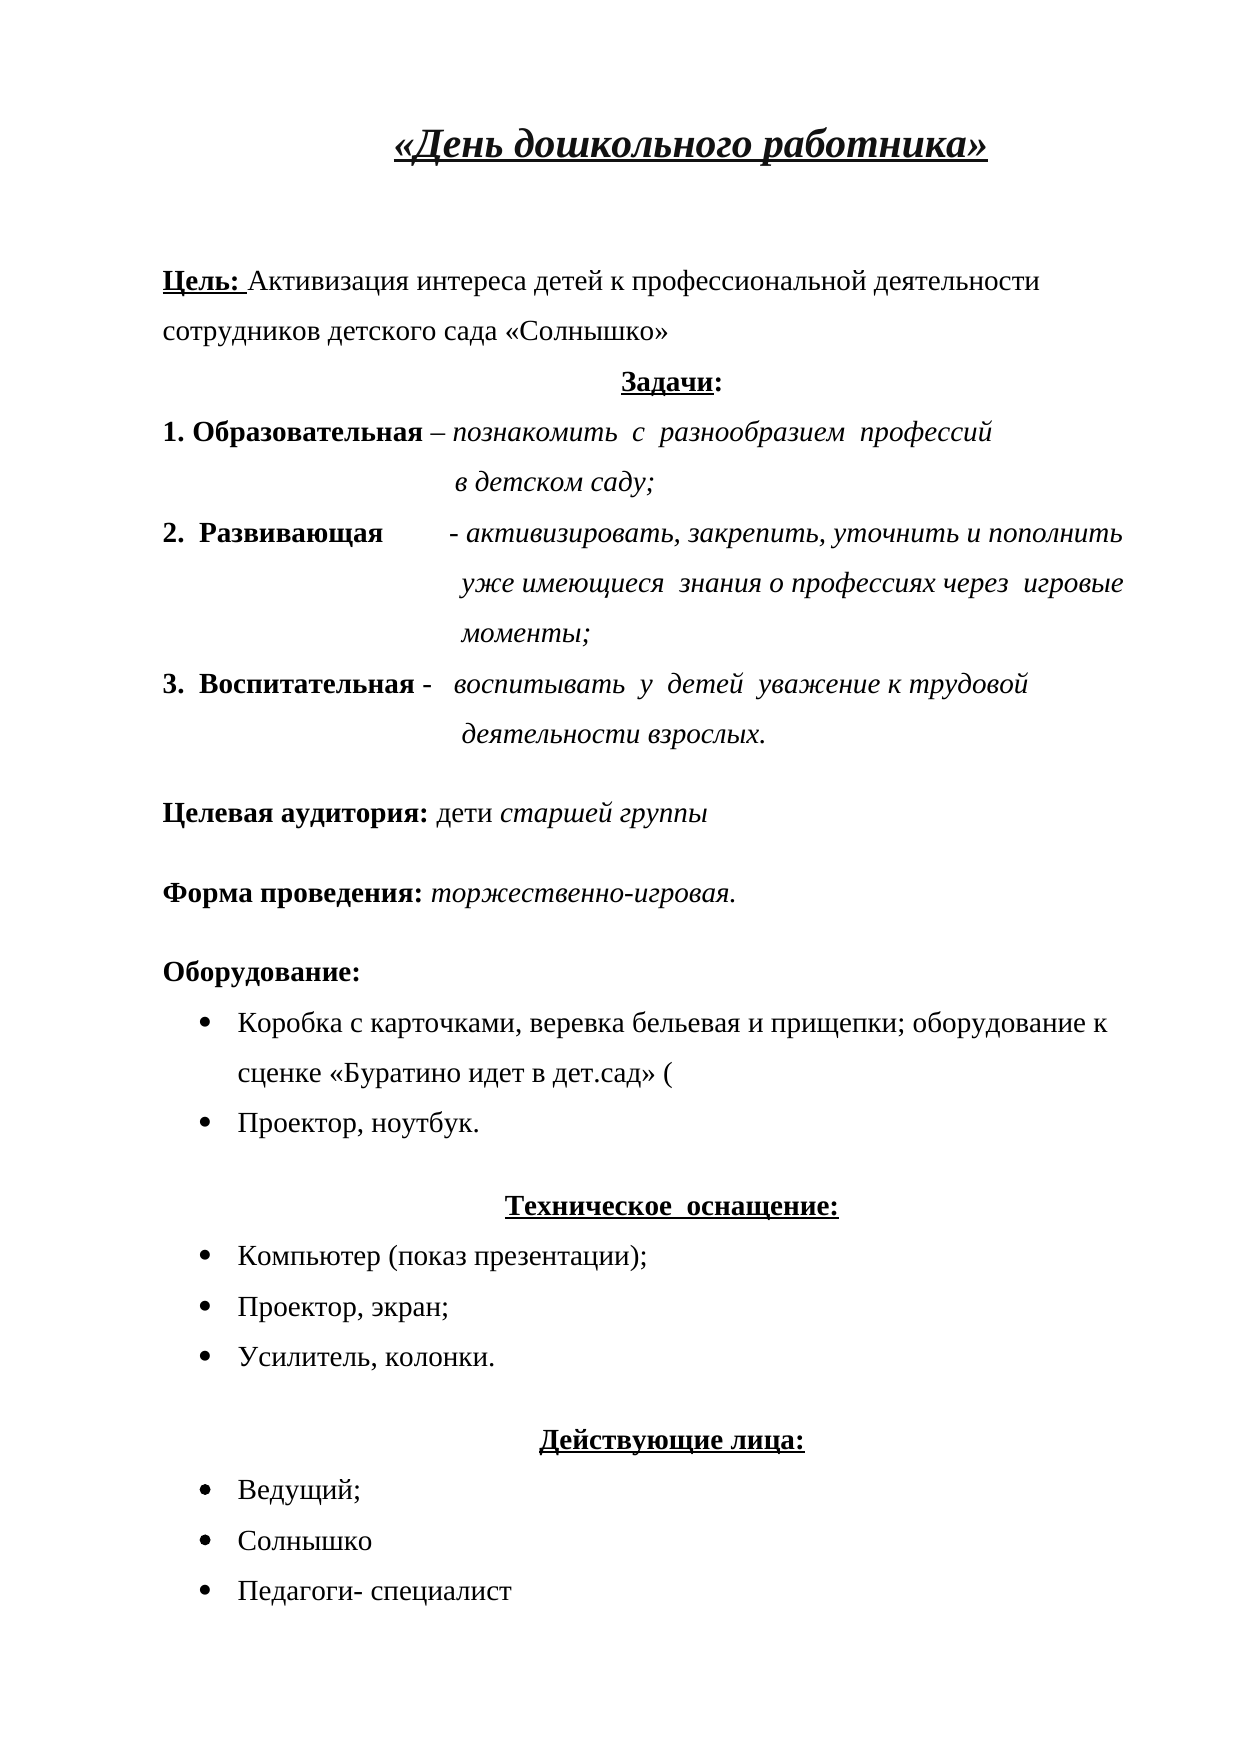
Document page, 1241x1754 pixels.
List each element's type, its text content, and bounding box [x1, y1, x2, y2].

text Целевая аудитория: дети старшей группы [162, 796, 1181, 829]
text Форма проведения: торжественно-игровая. [162, 875, 1181, 908]
text Оборудование: [162, 954, 1181, 988]
text в детском саду; [192, 464, 1181, 498]
text 3. Воспитательная - воспитывать у детей уважение к трудовой [162, 666, 1181, 699]
list Усилитель, колонки. [200, 1339, 1181, 1373]
list Педагоги- специалист [200, 1573, 1181, 1607]
text уже имеющиеся знания о профессиях через игровые [162, 565, 1181, 599]
list Ведущий; [200, 1472, 1181, 1506]
text Задачи: [162, 364, 1181, 397]
list Солнышко [200, 1523, 1181, 1556]
text Цель: Активизация интереса детей к профессиональной деятельности сотрудников детского сада «Солнышко» [162, 263, 1181, 347]
text Действующие лица: [162, 1422, 1181, 1456]
list Проектор, ноутбук. [200, 1106, 1181, 1139]
text моменты; [162, 615, 1181, 649]
text Техническое оснащение: [162, 1188, 1181, 1222]
list Компьютер (показ презентации); [200, 1238, 1181, 1272]
list Коробка с карточками, веревка бельевая и прищепки; оборудование к сценке «Буратино идет в дет.сад» ( [200, 1005, 1181, 1089]
list Образовательная – познакомить с разнообразием профессий [162, 414, 1181, 448]
list Проектор, экран; [200, 1289, 1181, 1323]
text «День дошкольного работника» [162, 118, 1181, 166]
text деятельности взрослых. [162, 716, 1181, 749]
text 2. Развивающая - активизировать, закрепить, уточнить и пополнить [162, 515, 1181, 548]
